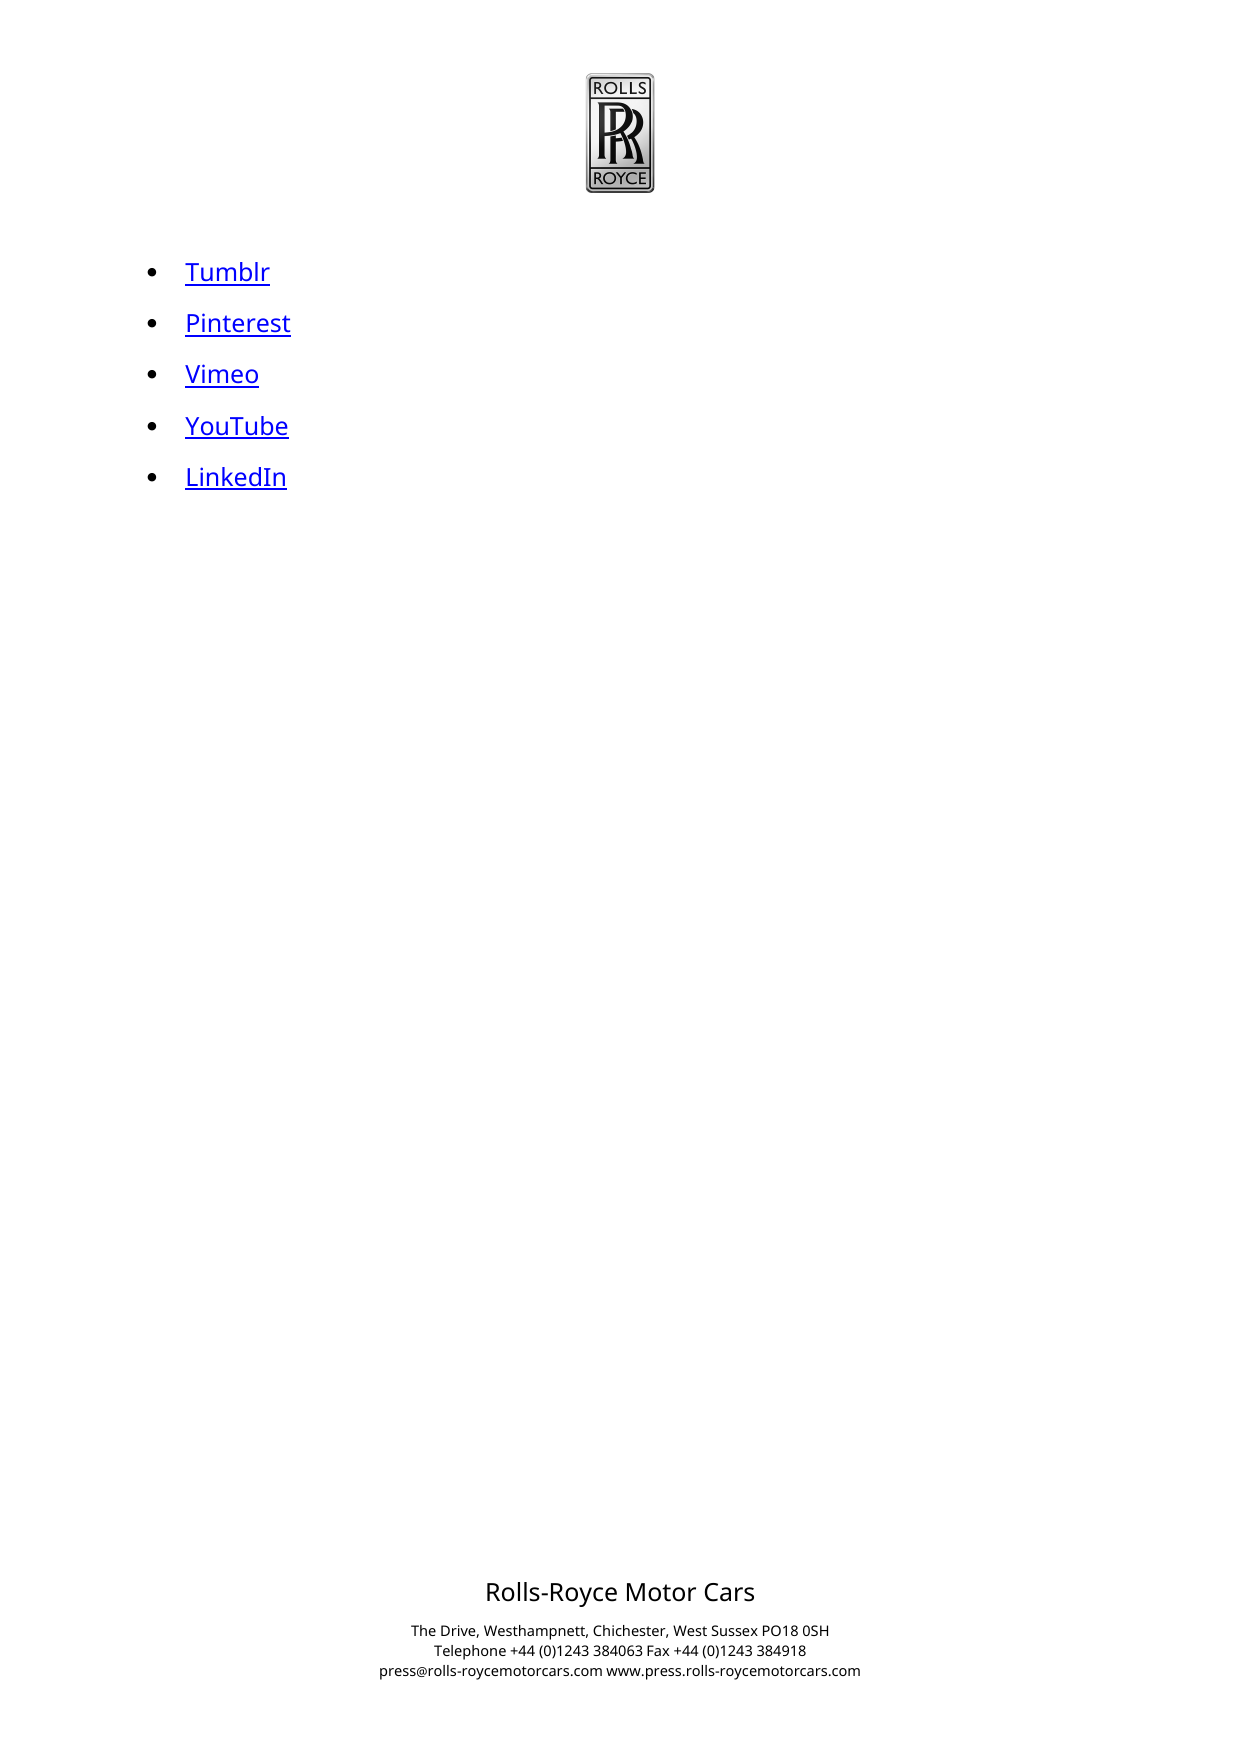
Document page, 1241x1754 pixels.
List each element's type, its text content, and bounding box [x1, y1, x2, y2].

picture [585, 73, 655, 193]
list YouTube [148, 408, 1093, 442]
list Pinterest [148, 306, 1093, 340]
list Tumblr [148, 255, 1093, 289]
list Vimeo [148, 357, 1093, 391]
list LinkedIn [148, 459, 1093, 493]
